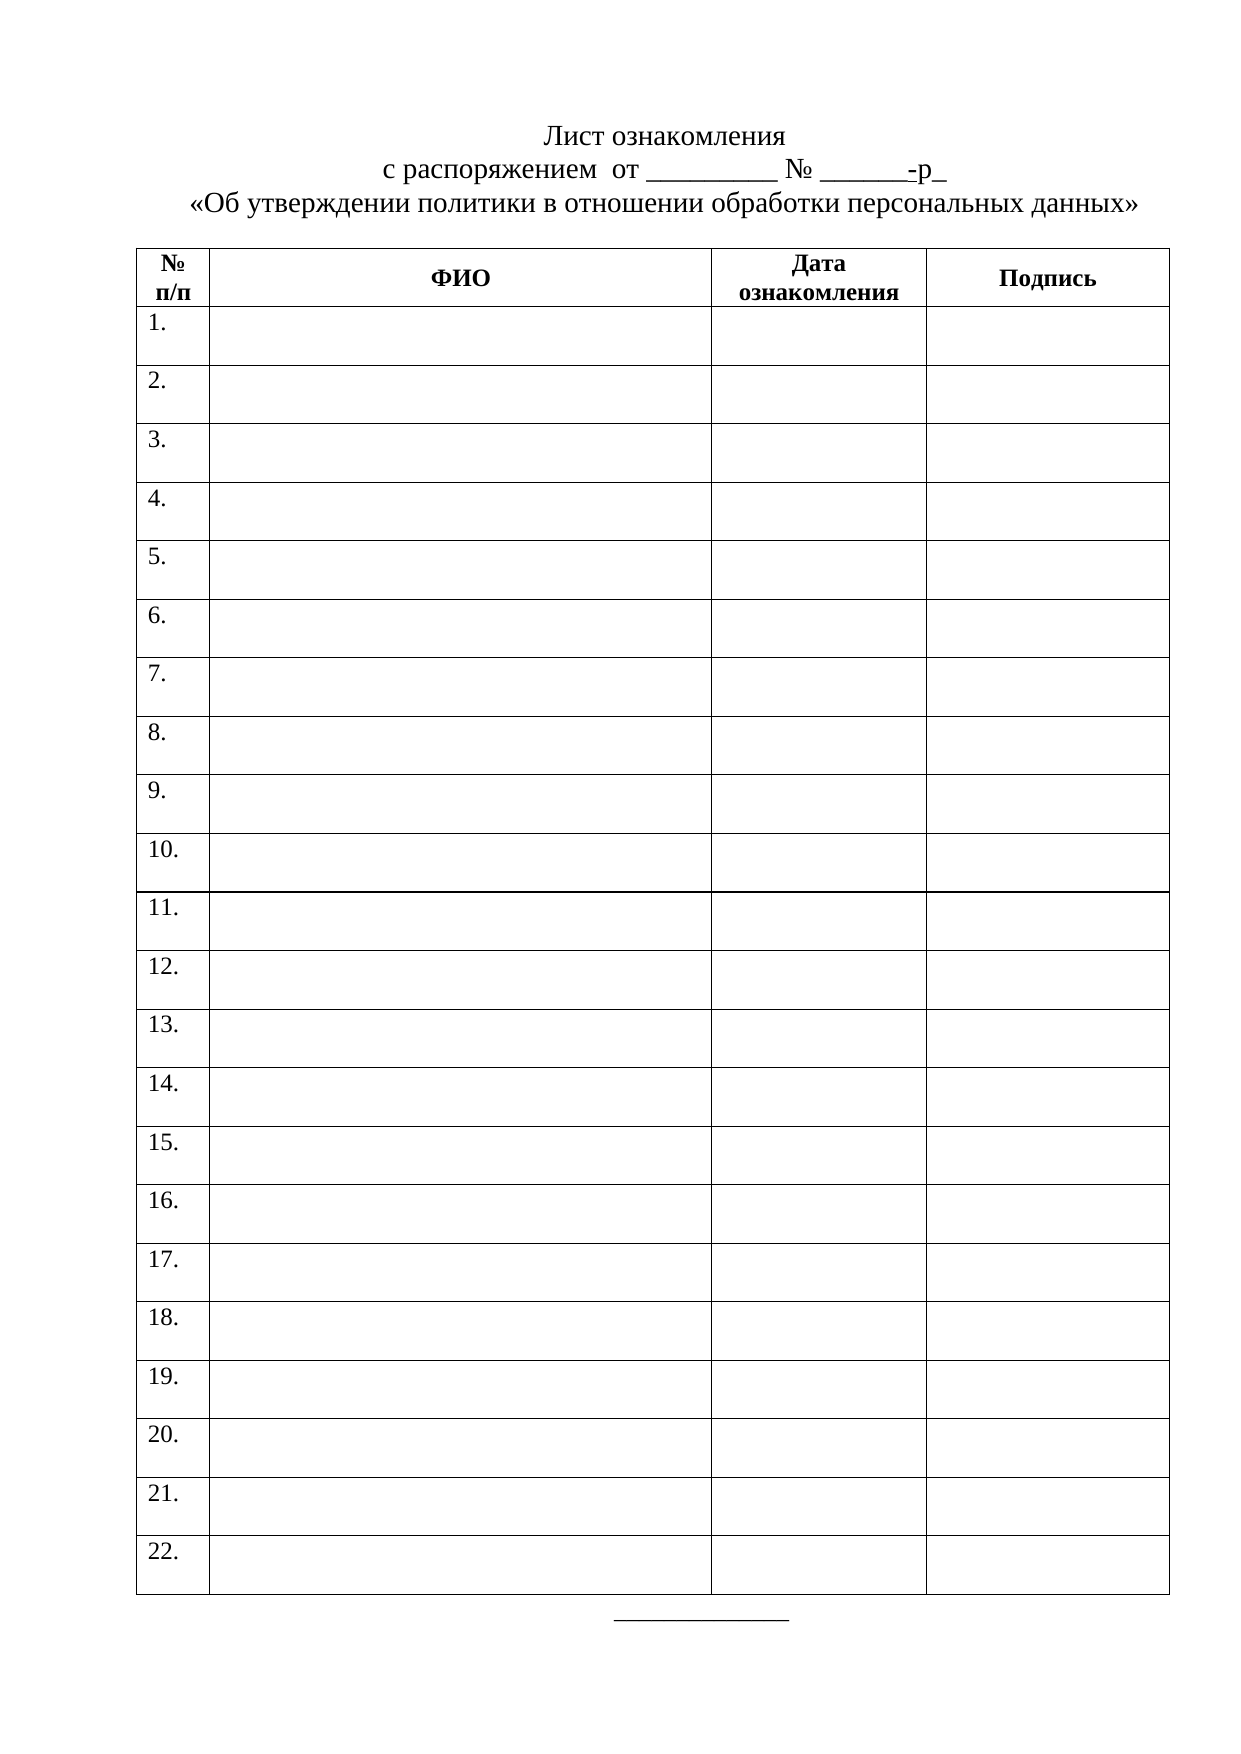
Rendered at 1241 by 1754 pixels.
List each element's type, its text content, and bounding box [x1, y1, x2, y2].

table_cell [137, 541, 209, 599]
table_cell [137, 1478, 209, 1535]
table_cell [712, 1068, 926, 1126]
table_header Подпись [927, 249, 1169, 306]
table_cell [210, 1068, 711, 1126]
table_cell [927, 1419, 1169, 1477]
table_cell [712, 366, 926, 423]
text «Об утверждении политики в отношении обработки персональных данных» [148, 185, 1181, 219]
table_cell [927, 1244, 1169, 1301]
table_cell [210, 1010, 711, 1067]
table_cell [137, 1010, 209, 1067]
table_cell [712, 1244, 926, 1301]
table_cell [210, 366, 711, 423]
table_cell [712, 541, 926, 599]
table_cell [927, 1010, 1169, 1067]
table_cell [137, 1244, 209, 1301]
table_cell [927, 658, 1169, 716]
table_cell [210, 1302, 711, 1360]
table_cell [712, 1536, 926, 1594]
table_cell [712, 658, 926, 716]
table_cell [137, 1185, 209, 1243]
table_cell [137, 717, 209, 774]
text Лист ознакомления [148, 118, 1181, 152]
table_cell [927, 893, 1169, 950]
table_cell [137, 658, 209, 716]
table_cell [137, 834, 209, 891]
table_cell [210, 1185, 711, 1243]
table_cell [927, 541, 1169, 599]
table_cell [210, 1536, 711, 1594]
table_cell [712, 834, 926, 891]
table_cell [927, 1127, 1169, 1184]
table_cell [137, 424, 209, 482]
table_cell [712, 1010, 926, 1067]
table_cell [210, 307, 711, 364]
table_cell [927, 1185, 1169, 1243]
table_cell [927, 600, 1169, 657]
table_cell [712, 893, 926, 950]
table_cell [210, 1127, 711, 1184]
list ______________ [222, 1595, 1181, 1624]
table_cell [927, 775, 1169, 833]
table_cell [137, 483, 209, 540]
table_header ФИО [210, 249, 711, 306]
table_cell [927, 424, 1169, 482]
table_cell [712, 1419, 926, 1477]
table_cell [137, 1302, 209, 1360]
table_cell [927, 1068, 1169, 1126]
table_cell [712, 483, 926, 540]
table_header № п/п [137, 249, 209, 306]
table_cell [210, 1419, 711, 1477]
table_cell [927, 717, 1169, 774]
table_cell [712, 775, 926, 833]
table_cell [927, 1478, 1169, 1535]
table_cell [712, 307, 926, 364]
table_cell [210, 893, 711, 950]
table_cell [137, 1536, 209, 1594]
table_cell [210, 658, 711, 716]
table_cell [137, 1419, 209, 1477]
table_cell [210, 541, 711, 599]
table_cell [137, 1127, 209, 1184]
table_cell [210, 775, 711, 833]
table_cell [927, 834, 1169, 891]
text с распоряжением от _________ № ______-р_ [148, 152, 1181, 185]
table_cell [927, 1361, 1169, 1418]
table_cell [210, 424, 711, 482]
table_cell [137, 775, 209, 833]
table_cell [712, 717, 926, 774]
table_cell [210, 483, 711, 540]
table_cell [927, 1302, 1169, 1360]
table_cell [210, 1361, 711, 1418]
table_cell [712, 951, 926, 1008]
table_cell [712, 1302, 926, 1360]
table_cell [927, 307, 1169, 364]
table_cell [712, 600, 926, 657]
table_cell [137, 893, 209, 950]
table_cell [712, 1478, 926, 1535]
table_cell [712, 1127, 926, 1184]
table_cell [210, 951, 711, 1008]
table_cell [137, 951, 209, 1008]
table_cell [210, 1478, 711, 1535]
table_cell [927, 1536, 1169, 1594]
table_header Дата ознакомления [712, 249, 926, 306]
table_cell [137, 307, 209, 364]
table_cell [137, 600, 209, 657]
table_cell [137, 366, 209, 423]
table_cell [210, 1244, 711, 1301]
table_cell [210, 600, 711, 657]
table_cell [137, 1068, 209, 1126]
table_cell [927, 483, 1169, 540]
table_cell [137, 1361, 209, 1418]
table_cell [210, 717, 711, 774]
table_cell [712, 1361, 926, 1418]
table_cell [712, 1185, 926, 1243]
table_cell [927, 951, 1169, 1008]
table_cell [210, 834, 711, 891]
table_cell [712, 424, 926, 482]
table_cell [927, 366, 1169, 423]
